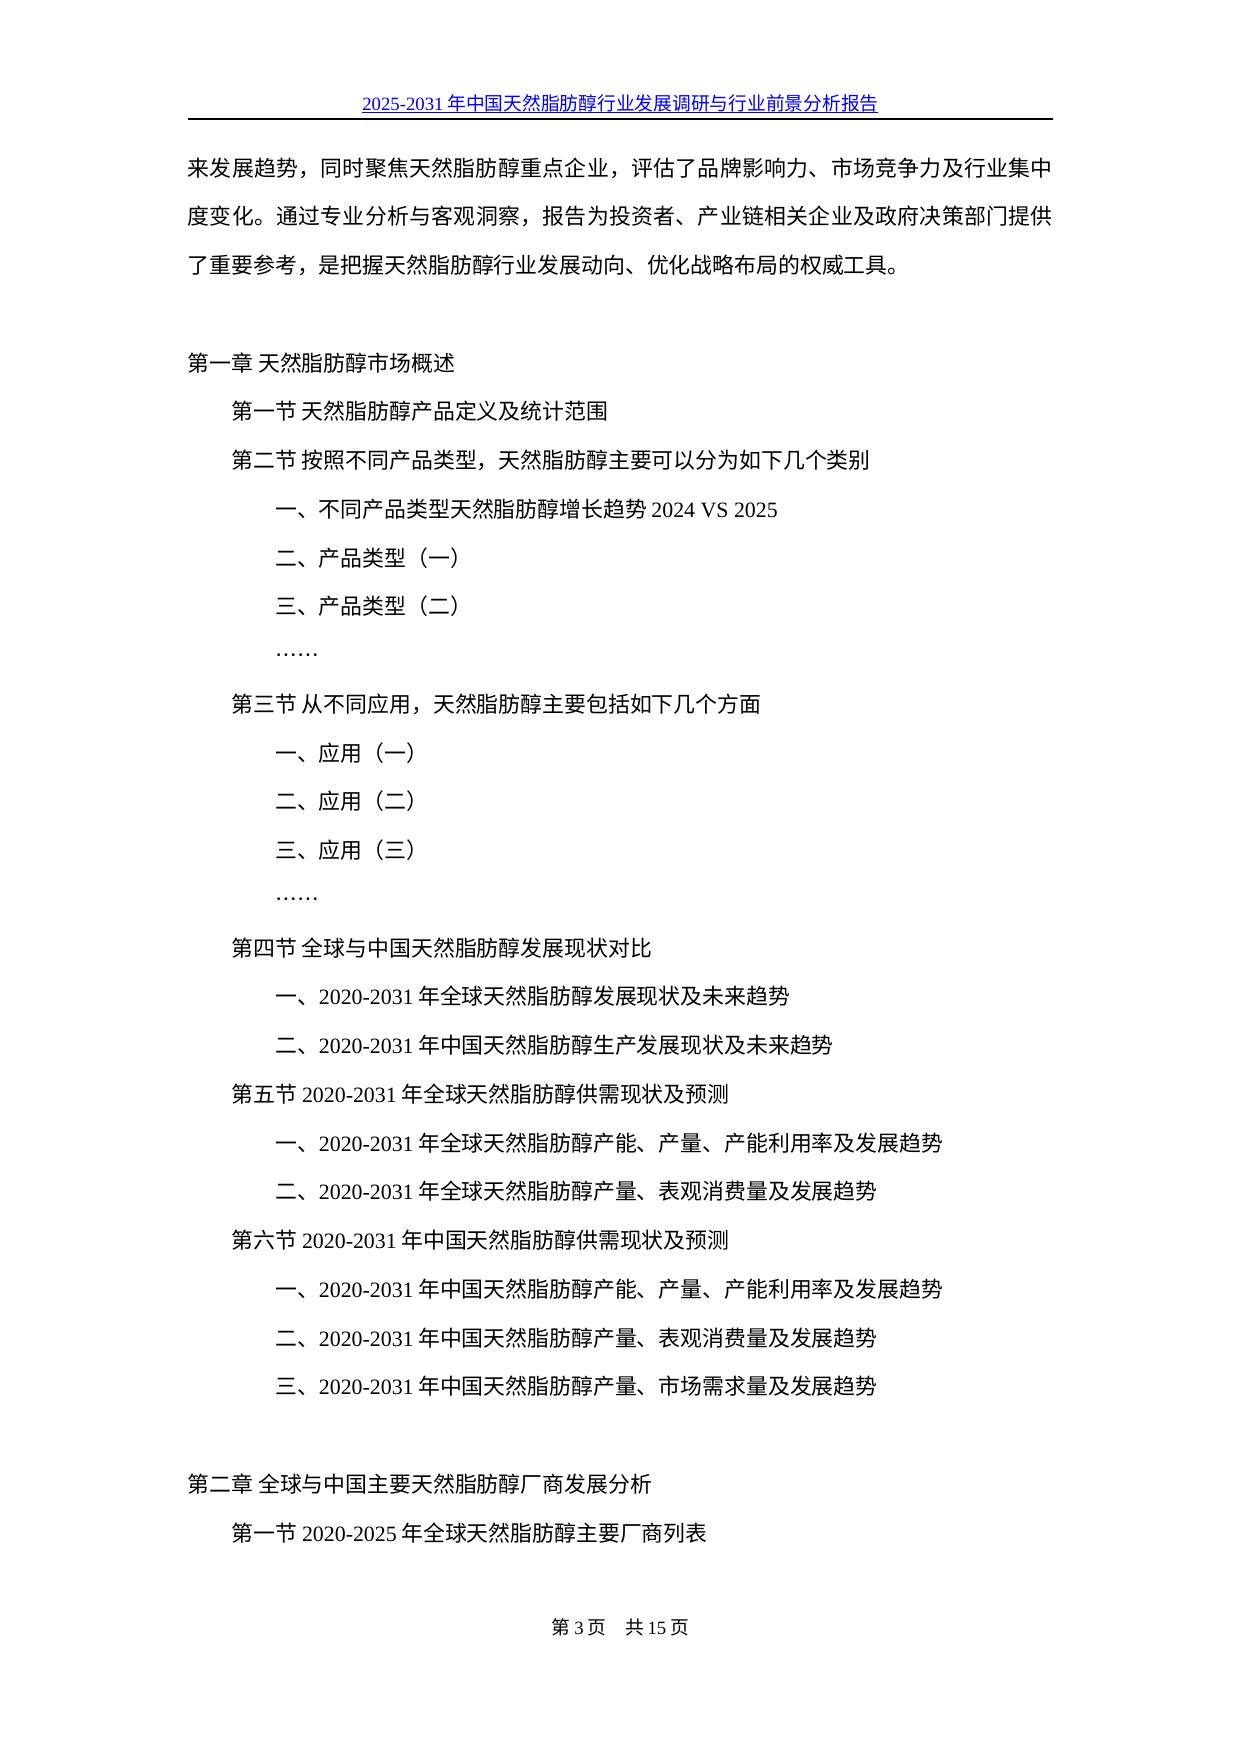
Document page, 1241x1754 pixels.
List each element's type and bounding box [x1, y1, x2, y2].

text [187, 150, 1053, 1548]
